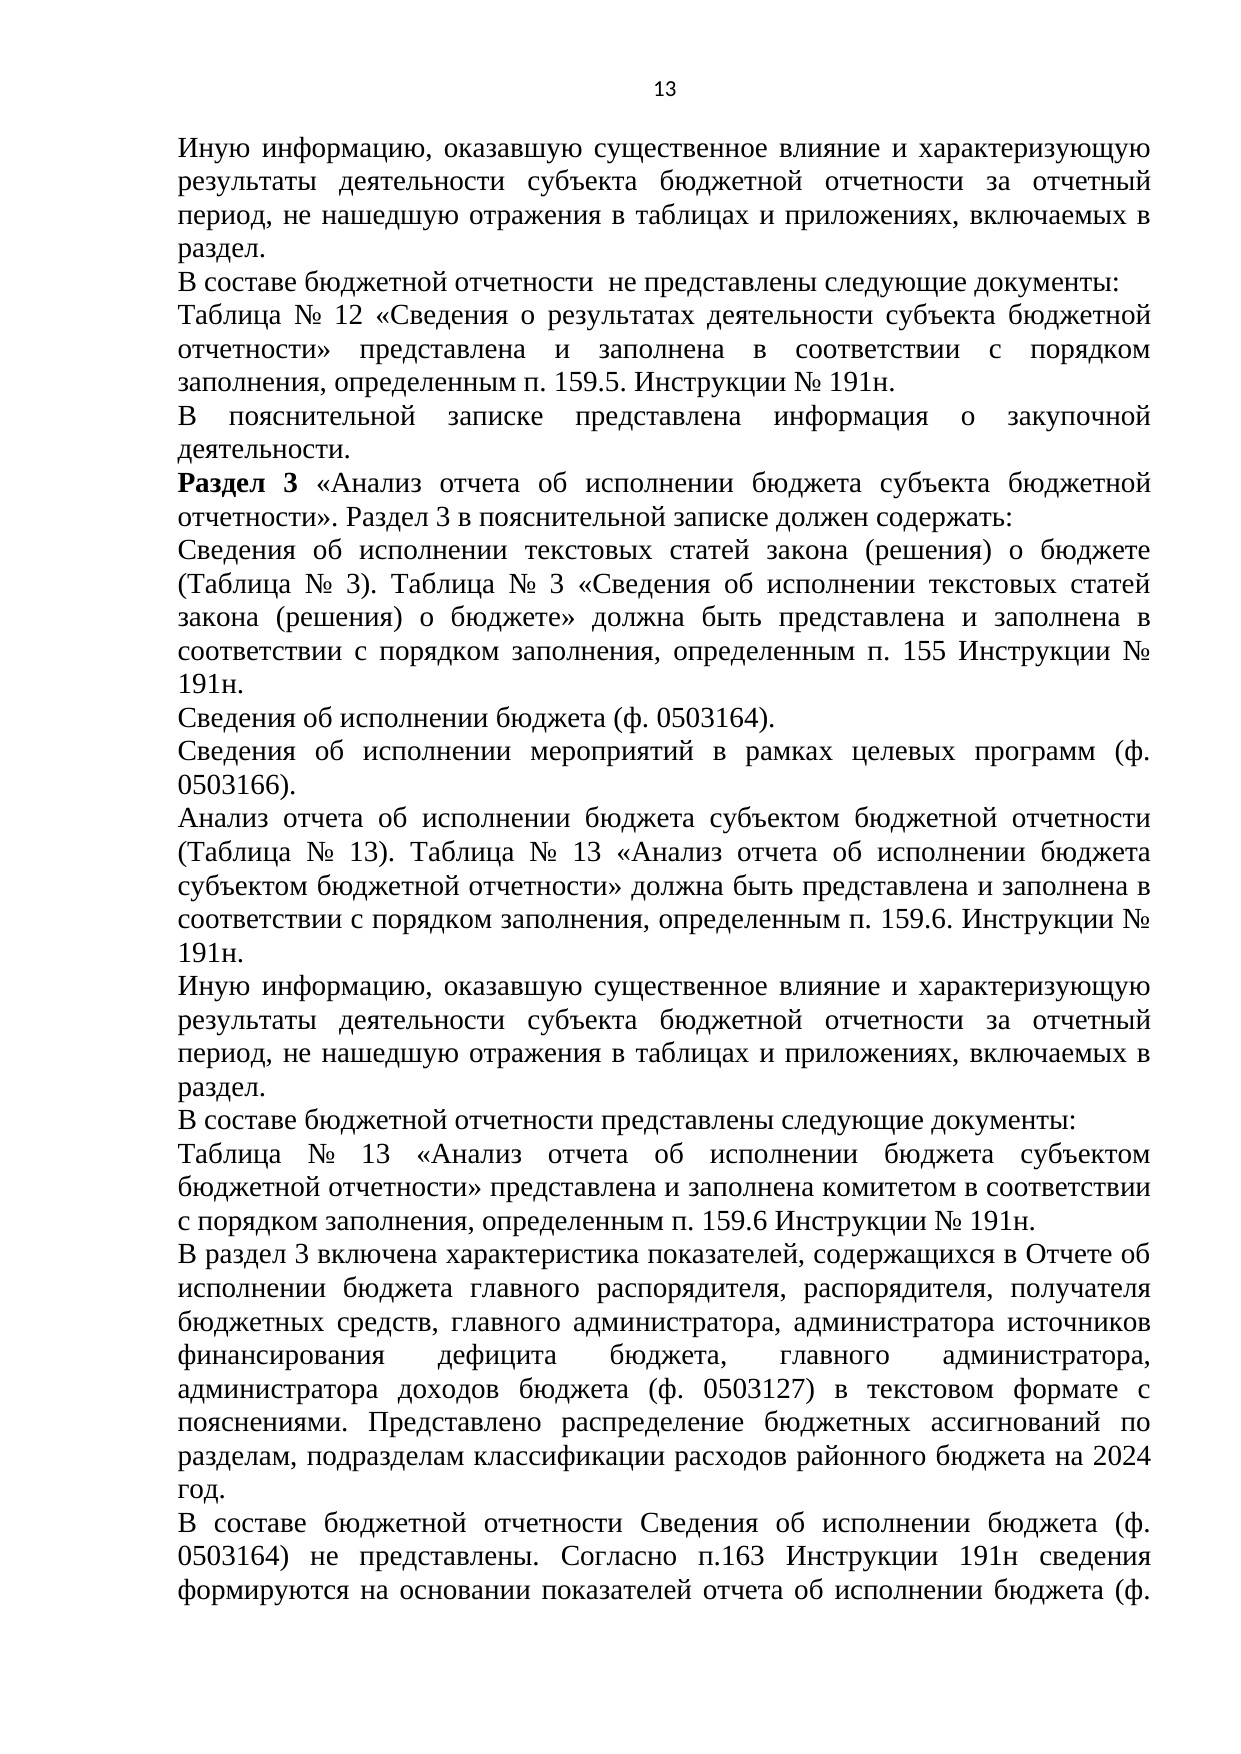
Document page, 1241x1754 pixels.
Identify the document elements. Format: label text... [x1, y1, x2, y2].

text Таблица № 12 «Сведения о результатах деятельности субъекта бюджетной отчетности» представлена и заполнена в соответствии с порядком заполнения, определенным п. 159.5. Инструкции № 191н. [177, 297, 1152, 398]
text В составе бюджетной отчетности не представлены следующие документы: [177, 264, 1152, 297]
text Таблица № 13 «Анализ отчета об исполнении бюджета субъектом бюджетной отчетности» представлена и заполнена комитетом в соответствии с порядком заполнения, определенным п. 159.6 Инструкции № 191н. [177, 1136, 1152, 1237]
text Сведения об исполнении бюджета (ф. 0503164). [177, 700, 1152, 733]
text В составе бюджетной отчетности представлены следующие документы: [177, 1102, 1152, 1136]
text Сведения об исполнении текстовых статей закона (решения) о бюджете (Таблица № 3). Таблица № 3 «Сведения об исполнении текстовых статей закона (решения) о бюджете» должна быть представлена и заполнена в соответствии с порядком заполнения, определенным п. 155 Инструкции № 191н. [177, 532, 1152, 700]
text В пояснительной записке представлена информация о закупочной деятельности. [177, 398, 1152, 465]
text Анализ отчета об исполнении бюджета субъектом бюджетной отчетности (Таблица № 13). Таблица № 13 «Анализ отчета об исполнении бюджета субъектом бюджетной отчетности» должна быть представлена и заполнена в соответствии с порядком заполнения, определенным п. 159.6. Инструкции № 191н. [177, 801, 1152, 968]
text В раздел 3 включена характеристика показателей, содержащихся в Отчете об исполнении бюджета главного распорядителя, распорядителя, получателя бюджетных средств, главного администратора, администратора источников финансирования дефицита бюджета, главного администратора, администратора доходов бюджета (ф. 0503127) в текстовом формате с пояснениями. Представлено распределение бюджетных ассигнований по разделам, подразделам классификации расходов районного бюджета на 2024 год. [177, 1237, 1152, 1505]
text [177, 1505, 1152, 1606]
text Иную информацию, оказавшую существенное влияние и характеризующую результаты деятельности субъекта бюджетной отчетности за отчетный период, не нашедшую отражения в таблицах и приложениях, включаемых в раздел. [177, 968, 1152, 1102]
text Иную информацию, оказавшую существенное влияние и характеризующую результаты деятельности субъекта бюджетной отчетности за отчетный период, не нашедшую отражения в таблицах и приложениях, включаемых в раздел. [177, 130, 1152, 264]
text Раздел 3 «Анализ отчета об исполнении бюджета субъекта бюджетной отчетности». Раздел 3 в пояснительной записке должен содержать: [177, 465, 1152, 532]
text Сведения об исполнении мероприятий в рамках целевых программ (ф. 0503166). [177, 733, 1152, 801]
